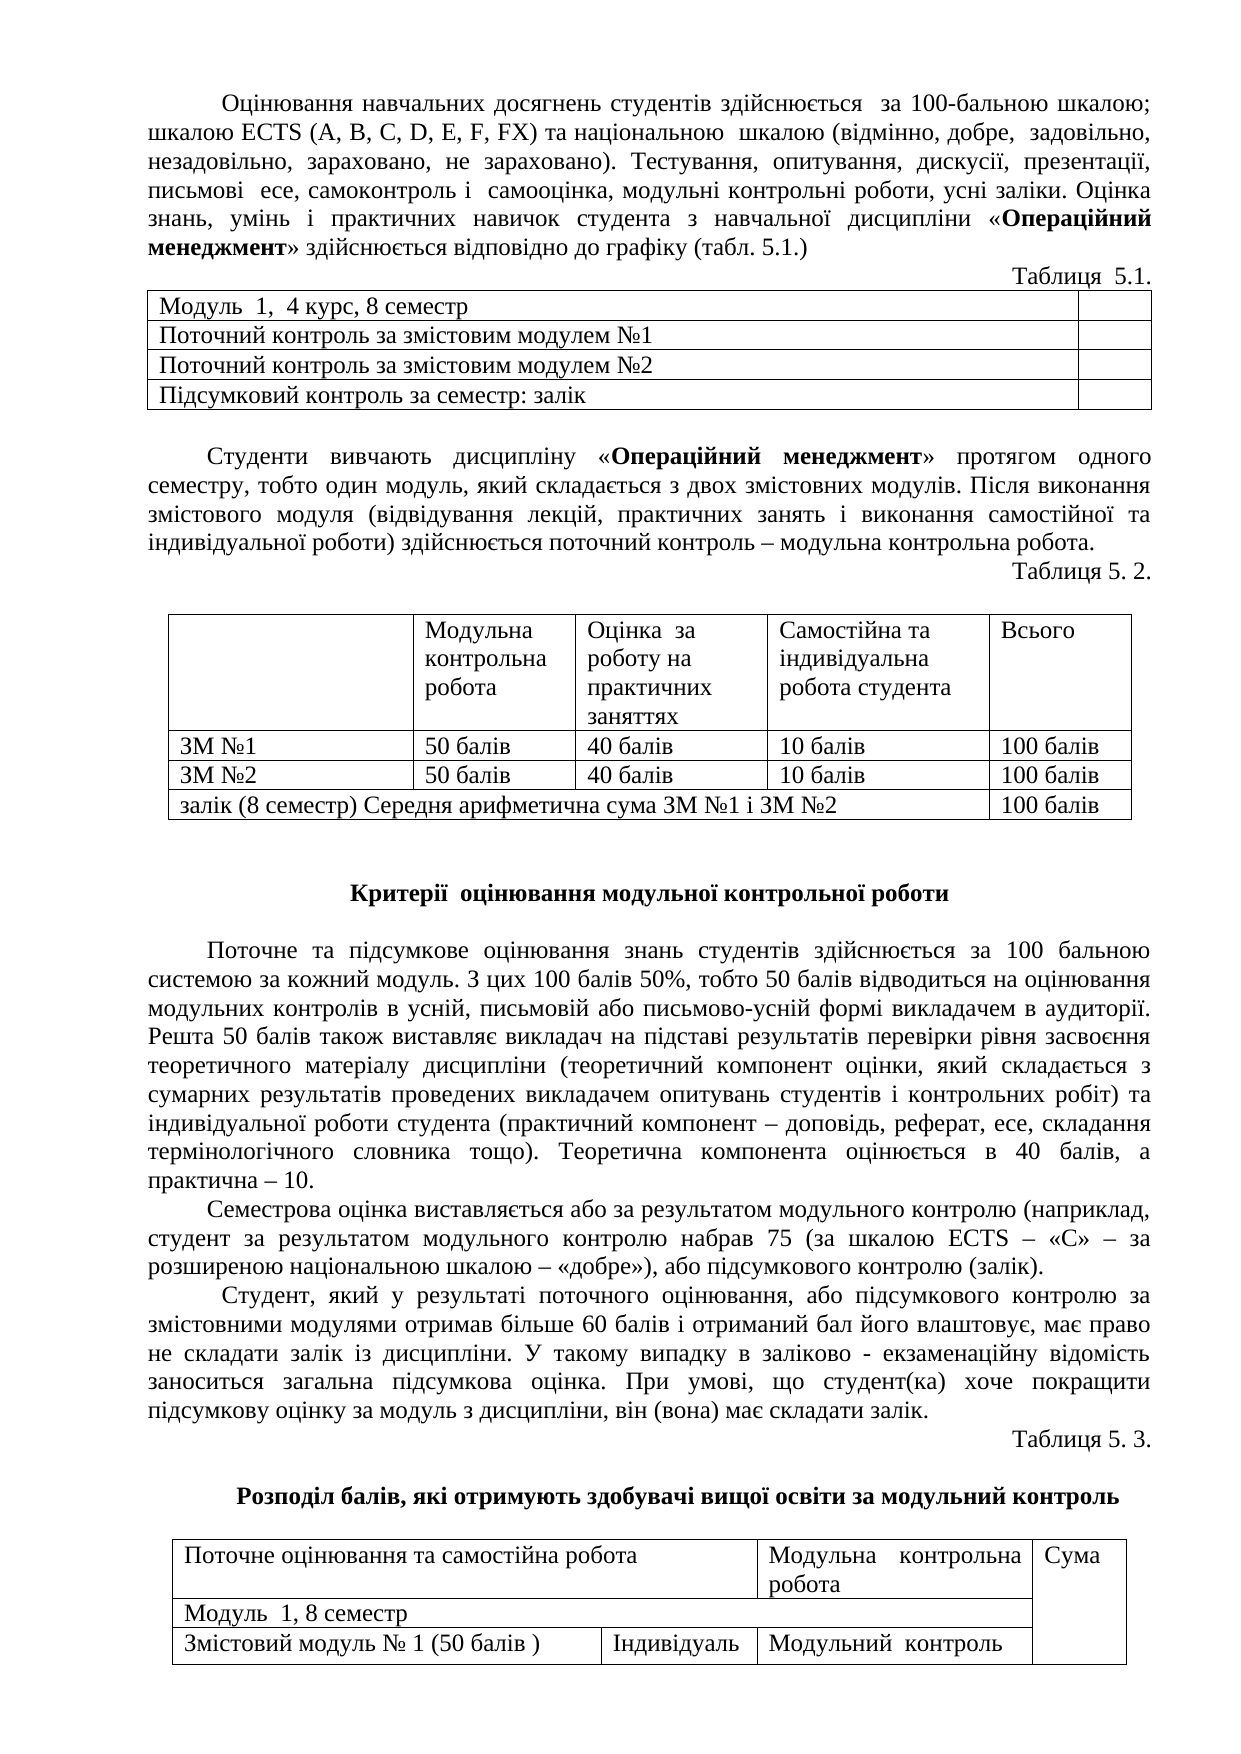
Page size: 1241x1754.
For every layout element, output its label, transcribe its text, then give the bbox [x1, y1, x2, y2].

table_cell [602, 1628, 757, 1664]
text Таблиця 5.1. [148, 261, 1152, 290]
table_cell 40 балів [576, 761, 767, 789]
table_cell Поточний контроль за змістовим модулем №1 [148, 321, 1078, 349]
table_cell 100 балів [990, 731, 1131, 759]
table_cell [758, 1628, 1032, 1664]
table_header [169, 615, 413, 730]
table_cell 50 балів [414, 731, 575, 759]
table_header [1079, 291, 1151, 319]
table_cell 40 балів [576, 731, 767, 759]
table_header Всього [990, 615, 1131, 730]
table_header Модульна контрольна робота [414, 615, 575, 730]
table_cell Підсумковий контроль за семестр: залік [148, 380, 1078, 409]
text Поточне та підсумкове оцінювання знань студентів здійснюється за 100 бальною системою за кожний модуль. З цих 100 балів 50%, тобто 50 балів відводиться на оцінювання модульних контролів в усній, письмовій або письмово-усній формі викладачем в аудиторії. Решта 50 балів також виставляє викладач на підставі результатів перевірки рівня засвоєння теоретичного матеріалу дисципліни (теоретичний компонент оцінки, який складається з сумарних результатів проведених викладачем опитувань студентів і контрольних робіт) та індивідуальної роботи студента (практичний компонент – доповідь, реферат, есе, складання термінологічного словника тощо). Теоретична компонента оцінюється в 40 балів, а практична – 10. [148, 935, 1152, 1194]
table_cell 50 балів [414, 761, 575, 789]
table_header Оцінка за роботу на практичних заняттях [576, 615, 767, 730]
table_cell залік (8 семестр) Середня арифметична сума ЗМ №1 і ЗМ №2 [169, 790, 989, 819]
text Семестрова оцінка виставляється або за результатом модульного контролю (наприклад, студент за результатом модульного контролю набрав 75 (за шкалою ECTS – «С» – за розширеною національною шкалою – «добре»), або підсумкового контролю (залік). [148, 1194, 1152, 1280]
text Студенти вивчають дисципліну «Операційний менеджмент» протягом одного семестру, тобто один модуль, який складається з двох змістовних модулів. Після виконання змістового модуля (відвідування лекцій, практичних занять і виконання самостійної та індивідуальної роботи) здійснюється поточний контроль – модульна контрольна робота. [148, 441, 1152, 556]
text Таблиця 5. 3. [148, 1424, 1152, 1453]
table_cell Модуль 1, 8 семестр [173, 1599, 1032, 1627]
table_header Самостійна та індивідуальна робота студента [768, 615, 989, 730]
table_cell [1079, 380, 1151, 409]
table_cell ЗМ №1 [169, 731, 413, 759]
table_cell ЗМ №2 [169, 761, 413, 789]
text Оцінювання навчальних досягнень студентів здійснюється за 100-бальною шкалою; шкалою ECTS (А, В, С, D, E, F, FX) та національною шкалою (відмінно, добре, задовільно, незадовільно, зараховано, не зараховано). Тестування, опитування, дискусії, презентації, письмові есе, самоконтроль і самооцінка, модульні контрольні роботи, усні заліки. Оцінка знань, умінь і практичних навичок студента з навчальної дисципліни «Операційний менеджмент» здійснюється відповідно до графіку (табл. 5.1.) [148, 88, 1152, 261]
table_header Модуль 1, 4 курс, 8 семестр [148, 291, 1078, 319]
table_header Поточне оцінювання та самостійна робота [173, 1540, 757, 1597]
table_cell [1079, 321, 1151, 349]
table_cell [1079, 350, 1151, 379]
table_cell 100 балів [990, 761, 1131, 789]
text Розподіл балів, які отримують здобувачі вищої освіти за модульний контроль [148, 1481, 1152, 1510]
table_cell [173, 1628, 601, 1664]
text Критерії оцінювання модульної контрольної роботи [148, 878, 1152, 906]
text Таблиця 5. 2. [148, 556, 1152, 585]
table_cell Поточний контроль за змістовим модулем №2 [148, 350, 1078, 379]
table_header Сума [1033, 1540, 1126, 1664]
table_cell 100 балів [990, 790, 1131, 819]
table_cell 10 балів [768, 731, 989, 759]
table_header Модульна контрольна робота [758, 1540, 1032, 1597]
table_cell 10 балів [768, 761, 989, 789]
text Студент, який у результаті поточного оцінювання, або підсумкового контролю за змістовними модулями отримав більше 60 балів і отриманий бал його влаштовує, має право не складати залік із дисципліни. У такому випадку в заліково - екзаменаційну відомість заноситься загальна підсумкова оцінка. При умові, що студент(ка) хоче покращити підсумкову оцінку за модуль з дисципліни, він (вона) має складати залік. [148, 1280, 1152, 1424]
